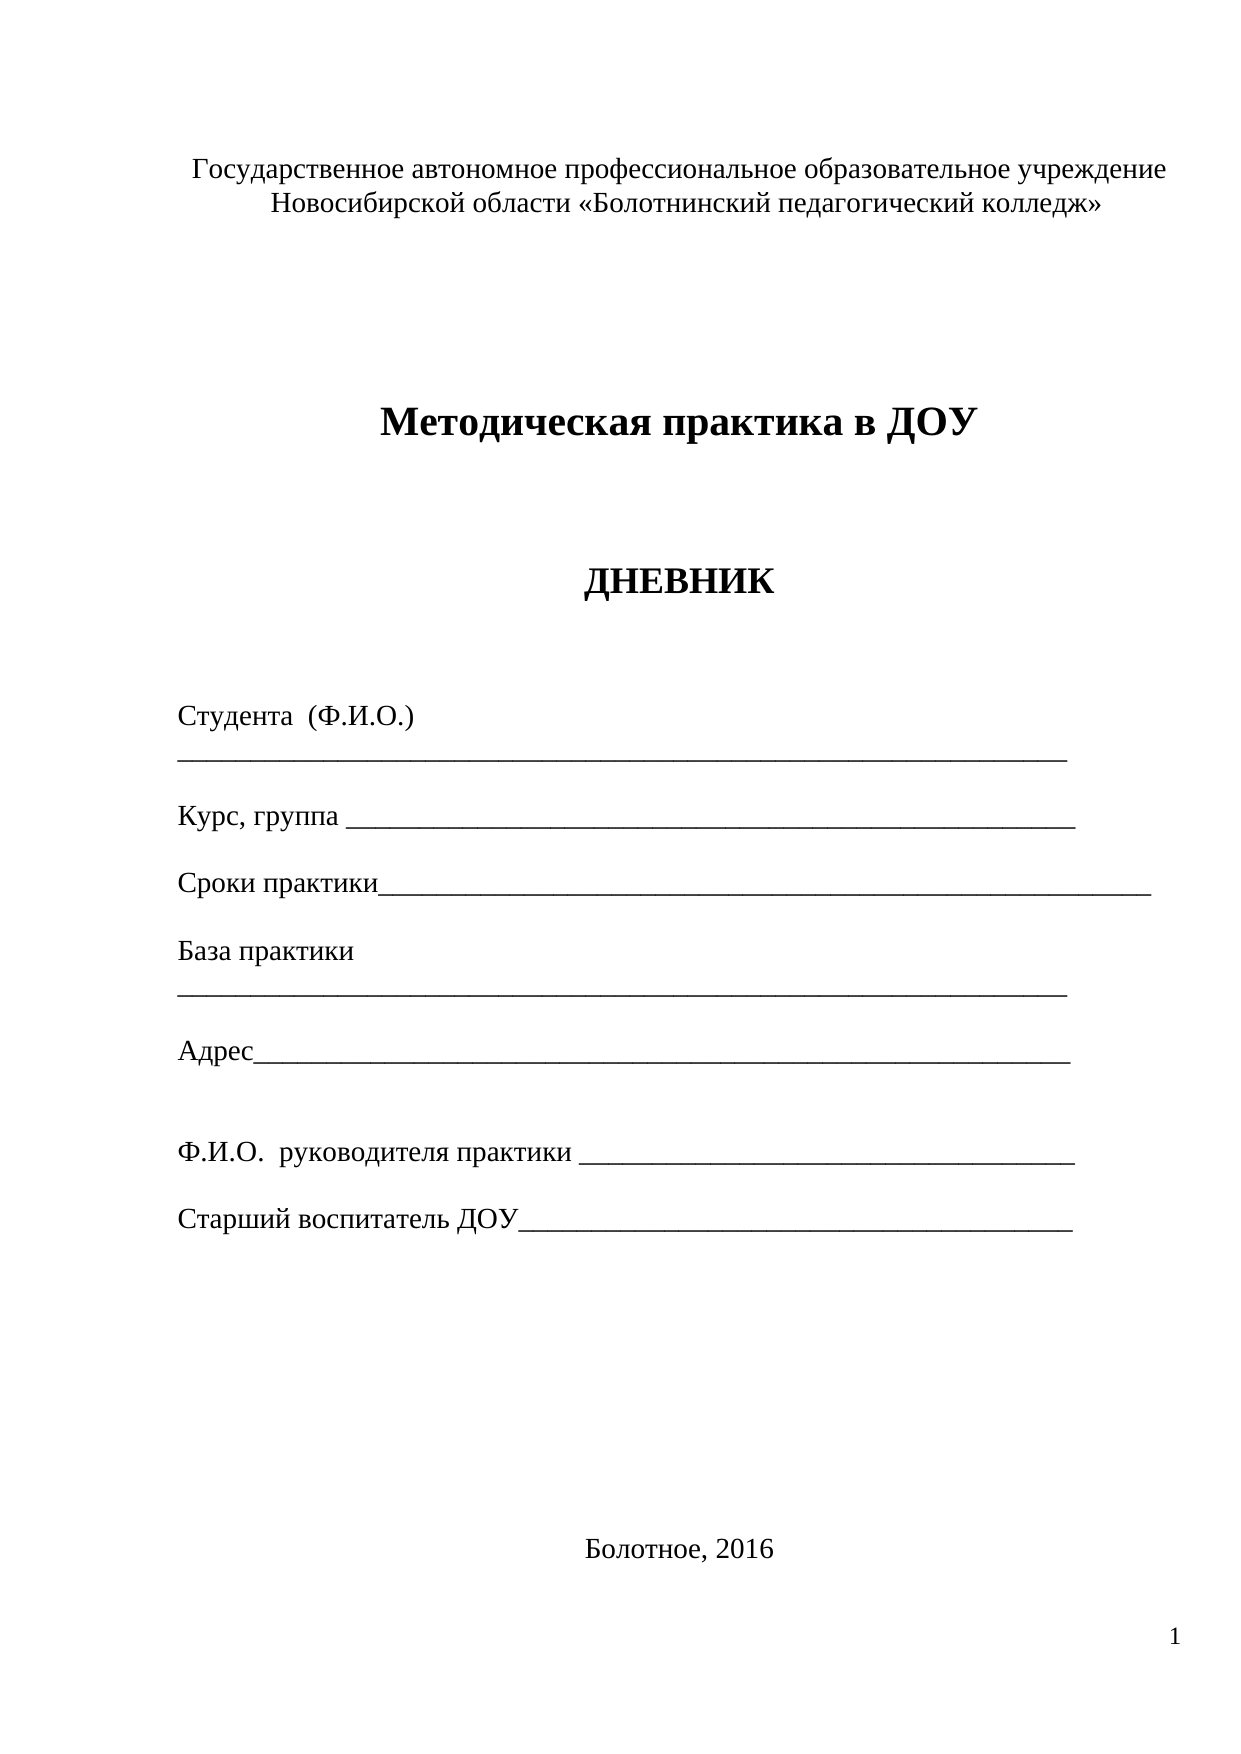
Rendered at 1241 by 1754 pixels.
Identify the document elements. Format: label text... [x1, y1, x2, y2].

text Сроки практики_____________________________________________________ [177, 866, 1181, 899]
text Курс, группа __________________________________________________ [177, 798, 1181, 832]
text Болотное, 2016 [177, 1532, 1181, 1565]
text Ф.И.О. руководителя практики __________________________________ [177, 1134, 1181, 1167]
subtitle ДНЕВНИК [177, 559, 1181, 602]
text Государственное автономное профессиональное образовательное учреждение [177, 152, 1181, 185]
text Старший воспитатель ДОУ______________________________________ [177, 1201, 1181, 1234]
text Студента (Ф.И.О.) _____________________________________________________________ [177, 698, 1181, 765]
text Адрес________________________________________________________ [177, 1033, 1181, 1067]
text Новосибирской области «Болотнинский педагогический колледж» [177, 185, 1181, 219]
subtitle Методическая практика в ДОУ [177, 396, 1181, 444]
text База практики _____________________________________________________________ [177, 933, 1181, 1000]
